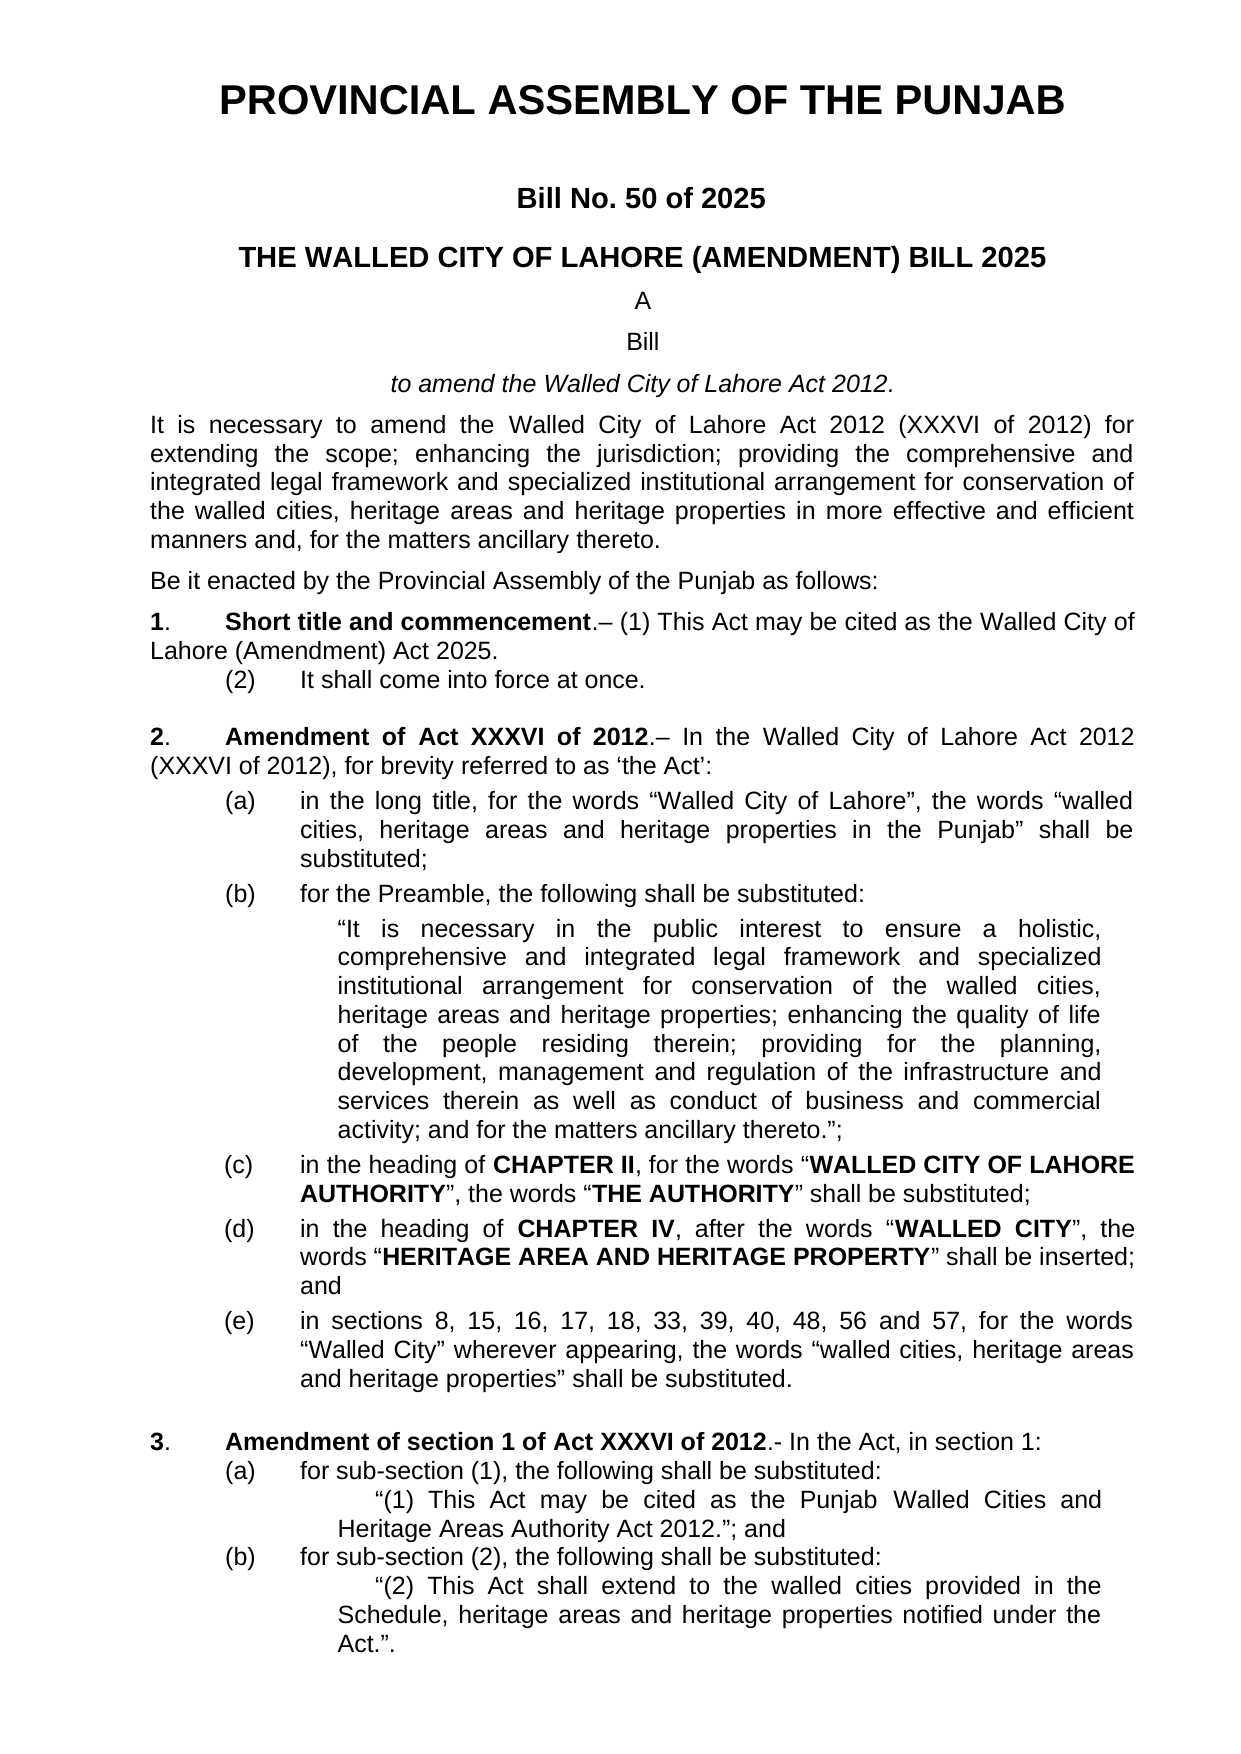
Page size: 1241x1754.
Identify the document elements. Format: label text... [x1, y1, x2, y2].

text (2) It shall come into force at once. [150, 665, 1135, 693]
list (b) for the Preamble, the following shall be substituted: [150, 878, 1135, 907]
text PROVINCIAL ASSEMBLY OF THE PUNJAB [150, 75, 1135, 123]
text Be it enacted by the Provincial Assembly of the Punjab as follows: [150, 566, 1135, 595]
text (e) in sections 8, 15, 16, 17, 18, 33, 39, 40, 48, 56 and 57, for the words “Walled City” wherever appearing, the words “walled cities, heritage areas and heritage properties” shall be substituted. [224, 1306, 1135, 1392]
text “It is necessary in the public interest to ensure a holistic, comprehensive and integrated legal framework and specialized institutional arrangement for conservation of the walled cities, heritage areas and heritage properties; enhancing the quality of life of the people residing therein; providing for the planning, development, management and regulation of the infrastructure and services therein as well as conduct of business and commercial activity; and for the matters ancillary thereto.”; [337, 913, 1102, 1143]
list for sub-section (1), the following shall be substituted: [225, 1456, 1135, 1485]
text Bill [150, 327, 1135, 356]
text It is necessary to amend the Walled City of Lahore Act 2012 (XXXVI of 2012) for extending the scope; enhancing the jurisdiction; providing the comprehensive and integrated legal framework and specialized institutional arrangement for conservation of the walled cities, heritage areas and heritage properties in more effective and efficient manners and, for the matters ancillary thereto. [150, 410, 1135, 553]
text to amend the Walled City of Lahore Act 2012. [150, 368, 1135, 397]
text (d) in the heading of CHAPTER IV, after the words “WALLED CITY”, the words “HERITAGE AREA AND HERITAGE PROPERTY” shall be inserted; and [224, 1213, 1135, 1300]
list 2. Amendment of Act XXXVI of 2012.– In the Walled City of Lahore Act 2012 (XXXVI of 2012), for brevity referred to as ‘the Act’: [150, 722, 1135, 780]
list (a) in the long title, for the words “Walled City of Lahore”, the words “walled cities, heritage areas and heritage properties in the Punjab” shall be substituted; [225, 786, 1135, 872]
list “(1) This Act may be cited as the Punjab Walled Cities and Heritage Areas Authority Act 2012.”; and [337, 1485, 1102, 1542]
list 3. Amendment of section 1 of Act XXXVI of 2012.- In the Act, in section 1: [150, 1427, 1135, 1456]
list 1. Short title and commencement.– (1) This Act may be cited as the Walled City of Lahore (Amendment) Act 2025. [150, 607, 1135, 665]
text A [150, 286, 1135, 315]
text THE WALLED CITY OF LAHORE (AMENDMENT) BILL 2025 [150, 240, 1135, 273]
list for sub-section (2), the following shall be substituted: [225, 1542, 1135, 1571]
list “(2) This Act shall extend to the walled cities provided in the Schedule, heritage areas and heritage properties notified under the Act.”. [337, 1571, 1102, 1657]
text Bill No. 50 of 2025 [150, 181, 1132, 215]
list (c) in the heading of CHAPTER II, for the words “WALLED CITY OF LAHORE AUTHORITY”, the words “THE AUTHORITY” shall be substituted; [224, 1150, 1135, 1207]
